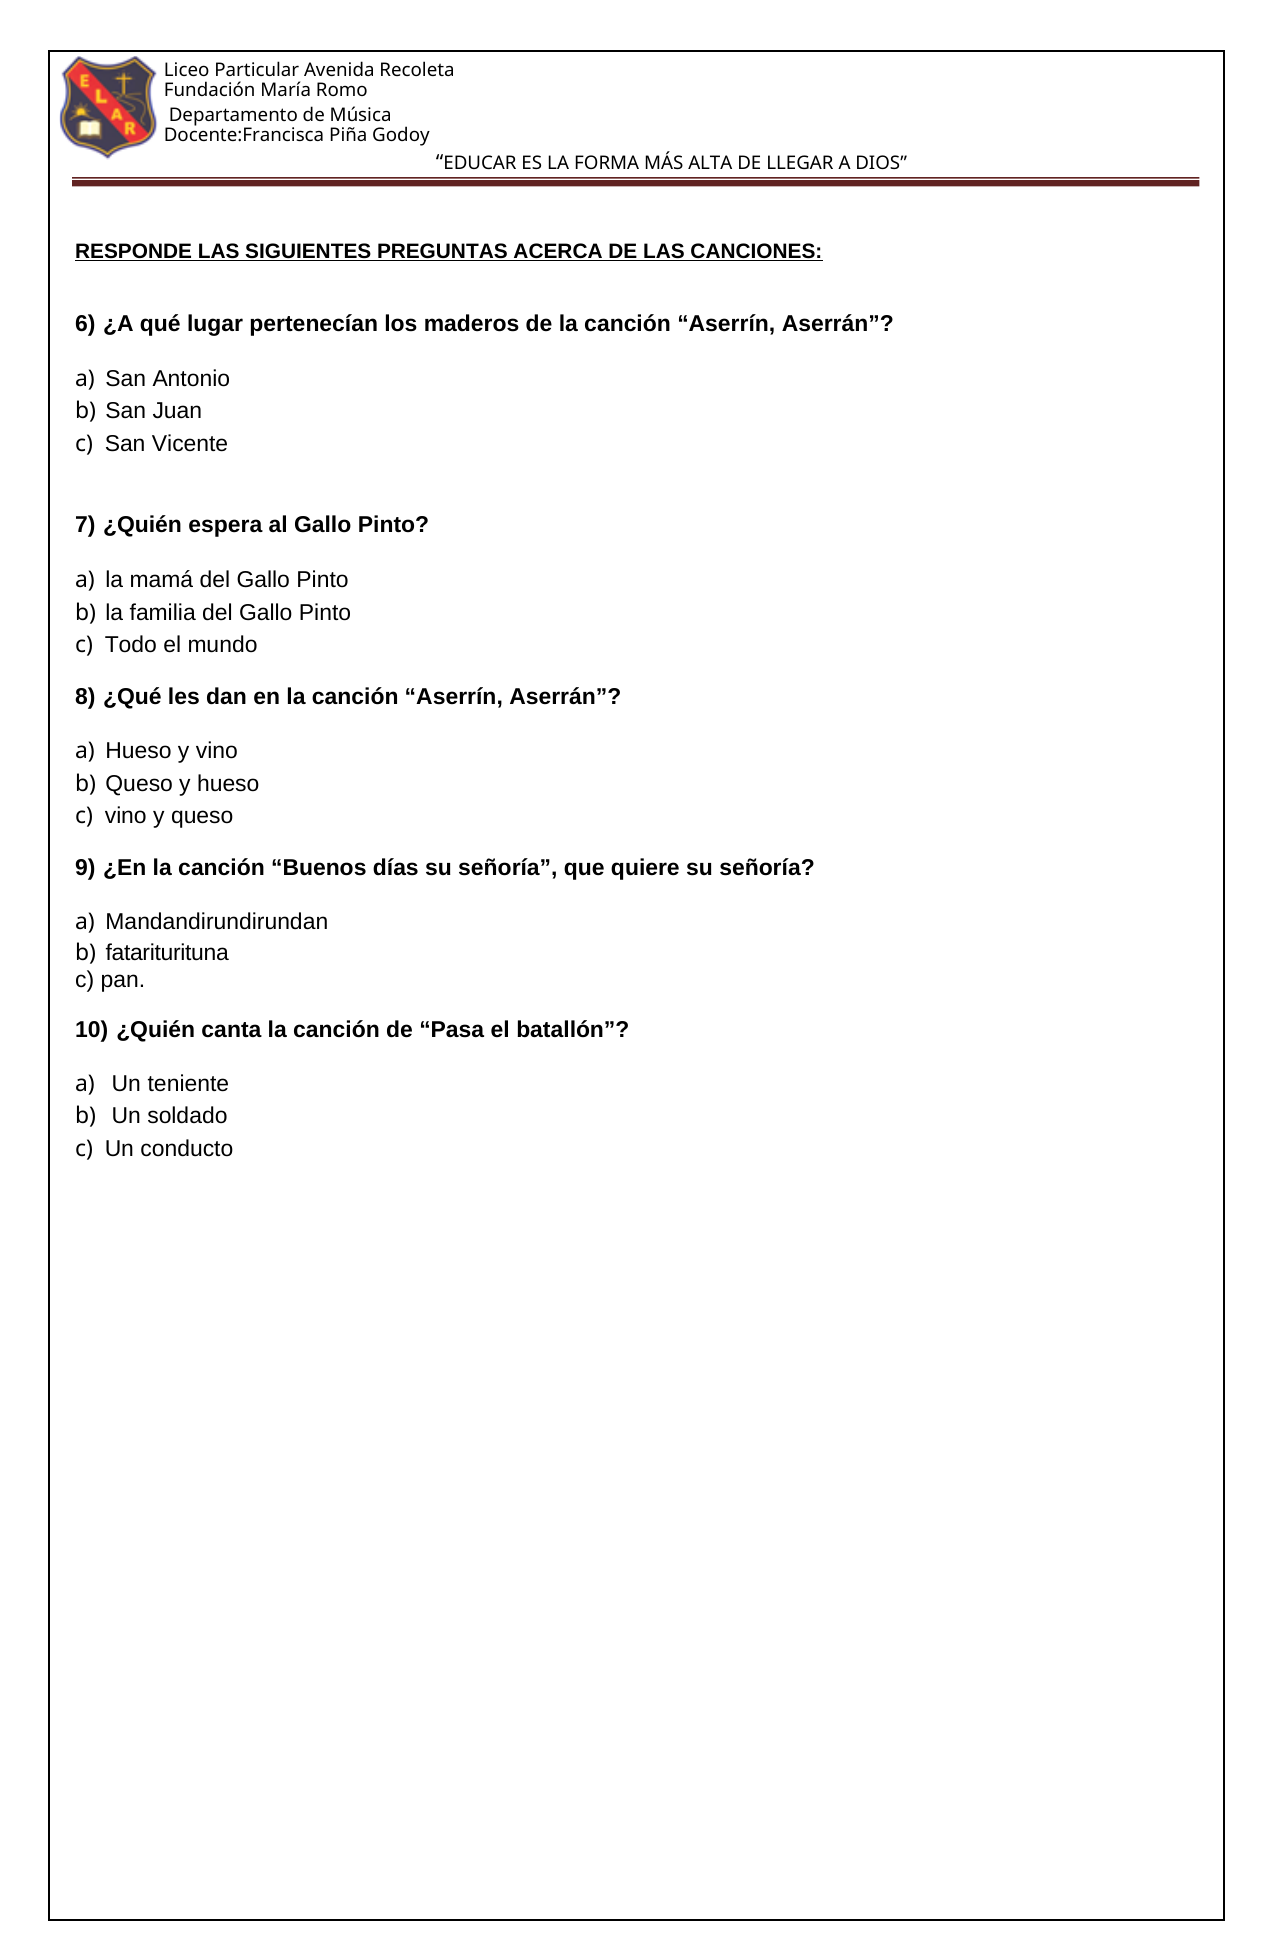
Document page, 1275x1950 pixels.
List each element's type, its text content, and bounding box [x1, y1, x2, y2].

subtitle ¿Quién canta la canción de “Pasa el batallón”? [75, 1016, 1214, 1042]
list San Antonio [75, 360, 1214, 393]
list San Vicente [75, 425, 1214, 458]
subtitle ¿En la canción “Buenos días su señoría”, que quiere su señoría? [75, 854, 1214, 880]
list la familia del Gallo Pinto [75, 594, 1214, 626]
text RESPONDE LAS SIGUIENTES PREGUNTAS ACERCA DE LAS CANCIONES: [75, 239, 1214, 263]
subtitle ¿Quién espera al Gallo Pinto? [75, 511, 1214, 538]
list Un conducto [75, 1131, 1214, 1163]
list vino y queso [75, 798, 1214, 830]
picture [59, 56, 158, 160]
list Un soldado [75, 1098, 1214, 1131]
list San Juan [75, 393, 1214, 425]
list Mandandirundirundan [75, 903, 1214, 936]
list Un teniente [75, 1065, 1214, 1098]
list Todo el mundo [75, 626, 1214, 659]
list la mamá del Gallo Pinto [75, 561, 1214, 594]
list Hueso y vino [75, 732, 1214, 765]
list Queso y hueso [75, 765, 1214, 798]
list fatariturituna c) pan. [75, 937, 248, 992]
subtitle ¿Qué les dan en la canción “Aserrín, Aserrán”? [75, 683, 1214, 709]
subtitle ¿A qué lugar pertenecían los maderos de la canción “Aserrín, Aserrán”? [75, 310, 1214, 337]
